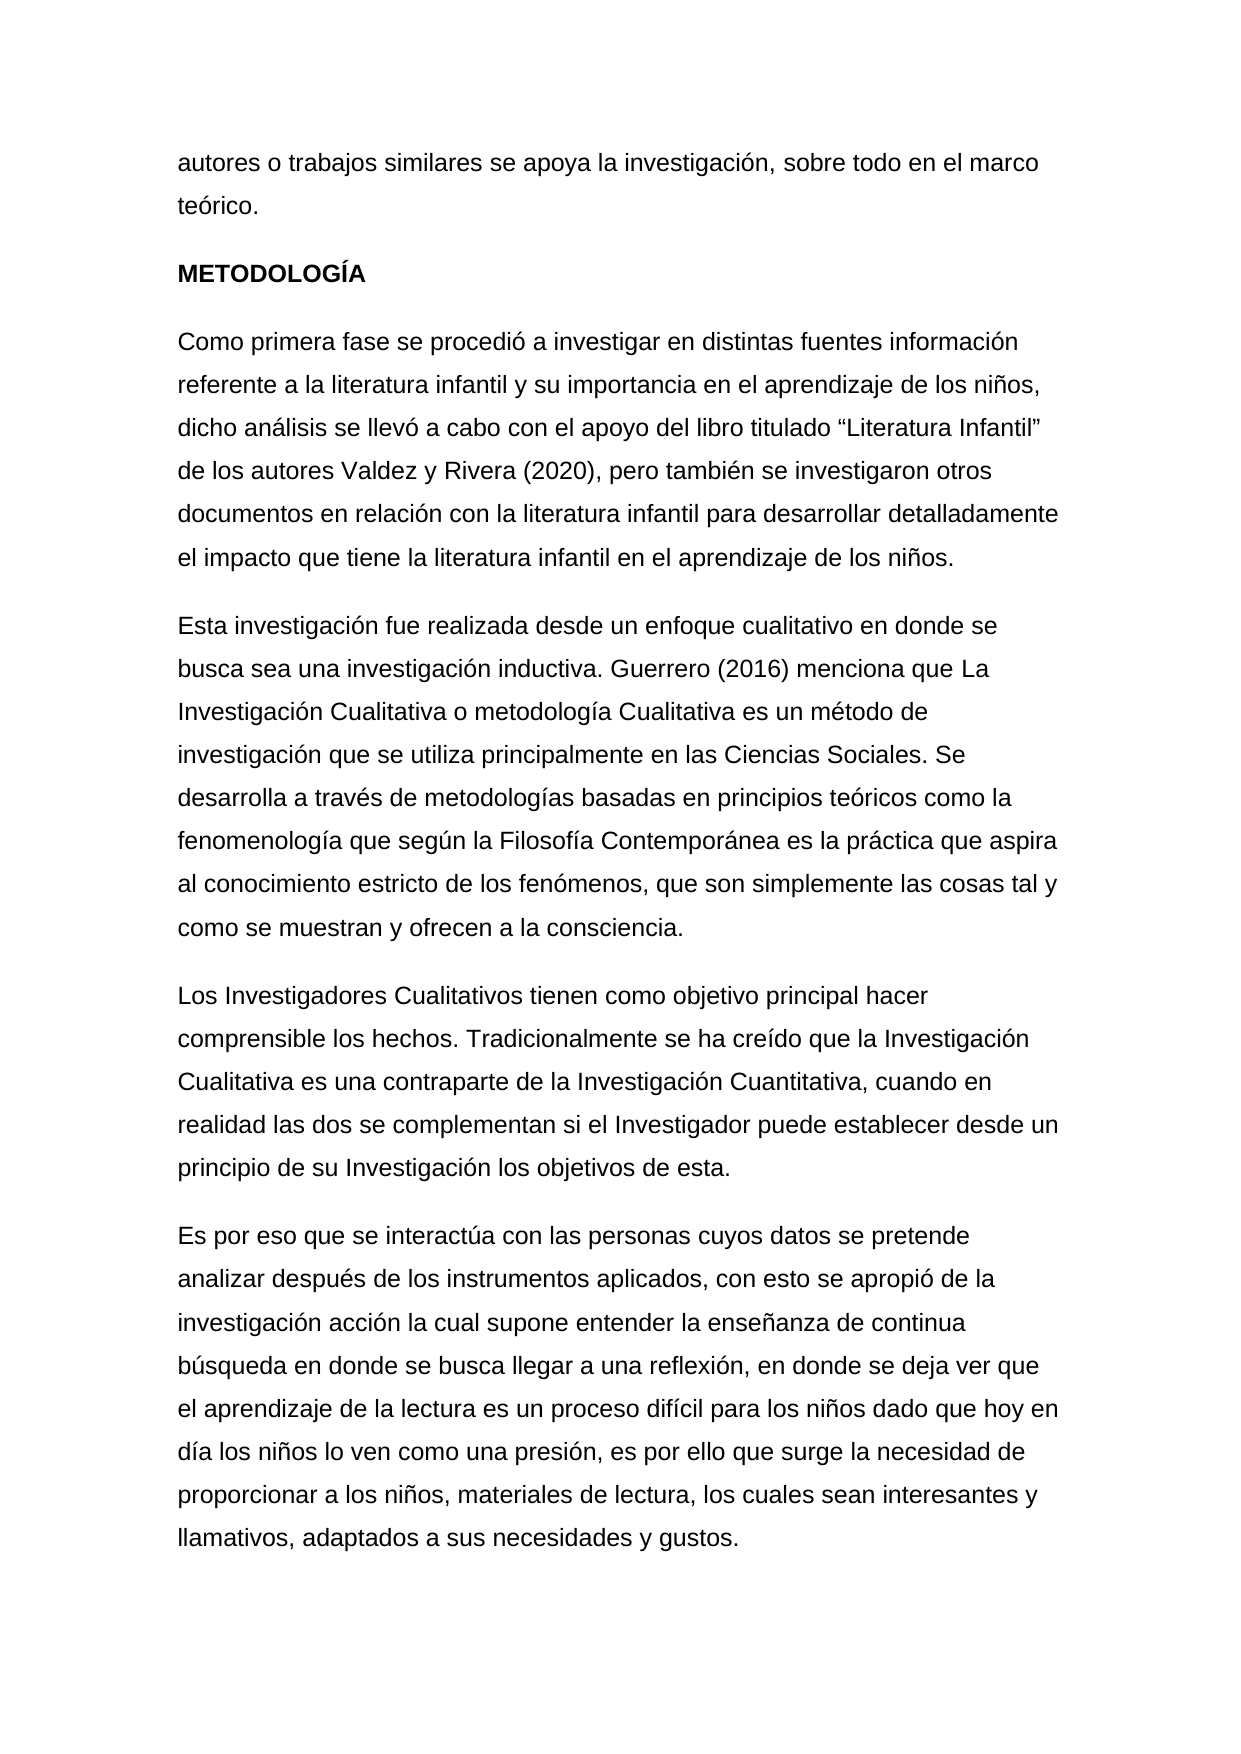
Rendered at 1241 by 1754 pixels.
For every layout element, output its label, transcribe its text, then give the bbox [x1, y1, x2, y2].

text METODOLOGÍA [177, 259, 1063, 288]
text Los Investigadores Cualitativos tienen como objetivo principal hacer comprensible los hechos. Tradicionalmente se ha creído que la Investigación Cualitativa es una contraparte de la Investigación Cuantitativa, cuando en realidad las dos se complementan si el Investigador puede establecer desde un principio de su Investigación los objetivos de esta. [177, 981, 1063, 1182]
text Esta investigación fue realizada desde un enfoque cualitativo en donde se busca sea una investigación inductiva. Guerrero (2016) menciona que La Investigación Cualitativa o metodología Cualitativa es un método de investigación que se utiliza principalmente en las Ciencias Sociales. Se desarrolla a través de metodologías basadas en principios teóricos como la fenomenología que según la Filosofía Contemporánea es la práctica que aspira al conocimiento estricto de los fenómenos, que son simplemente las cosas tal y como se muestran y ofrecen a la consciencia. [177, 611, 1063, 941]
text Es por eso que se interactúa con las personas cuyos datos se pretende analizar después de los instrumentos aplicados, con esto se apropió de la investigación acción la cual supone entender la enseñanza de continua búsqueda en donde se busca llegar a una reflexión, en donde se deja ver que el aprendizaje de la lectura es un proceso difícil para los niños dado que hoy en día los niños lo ven como una presión, es por ello que surge la necesidad de proporcionar a los niños, materiales de lectura, los cuales sean interesantes y llamativos, adaptados a sus necesidades y gustos. [177, 1221, 1063, 1552]
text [177, 148, 1063, 219]
text Como primera fase se procedió a investigar en distintas fuentes información referente a la literatura infantil y su importancia en el aprendizaje de los niños, dicho análisis se llevó a cabo con el apoyo del libro titulado “Literatura Infantil” de los autores Valdez y Rivera (2020), pero también se investigaron otros documentos en relación con la literatura infantil para desarrollar detalladamente el impacto que tiene la literatura infantil en el aprendizaje de los niños. [177, 327, 1063, 571]
